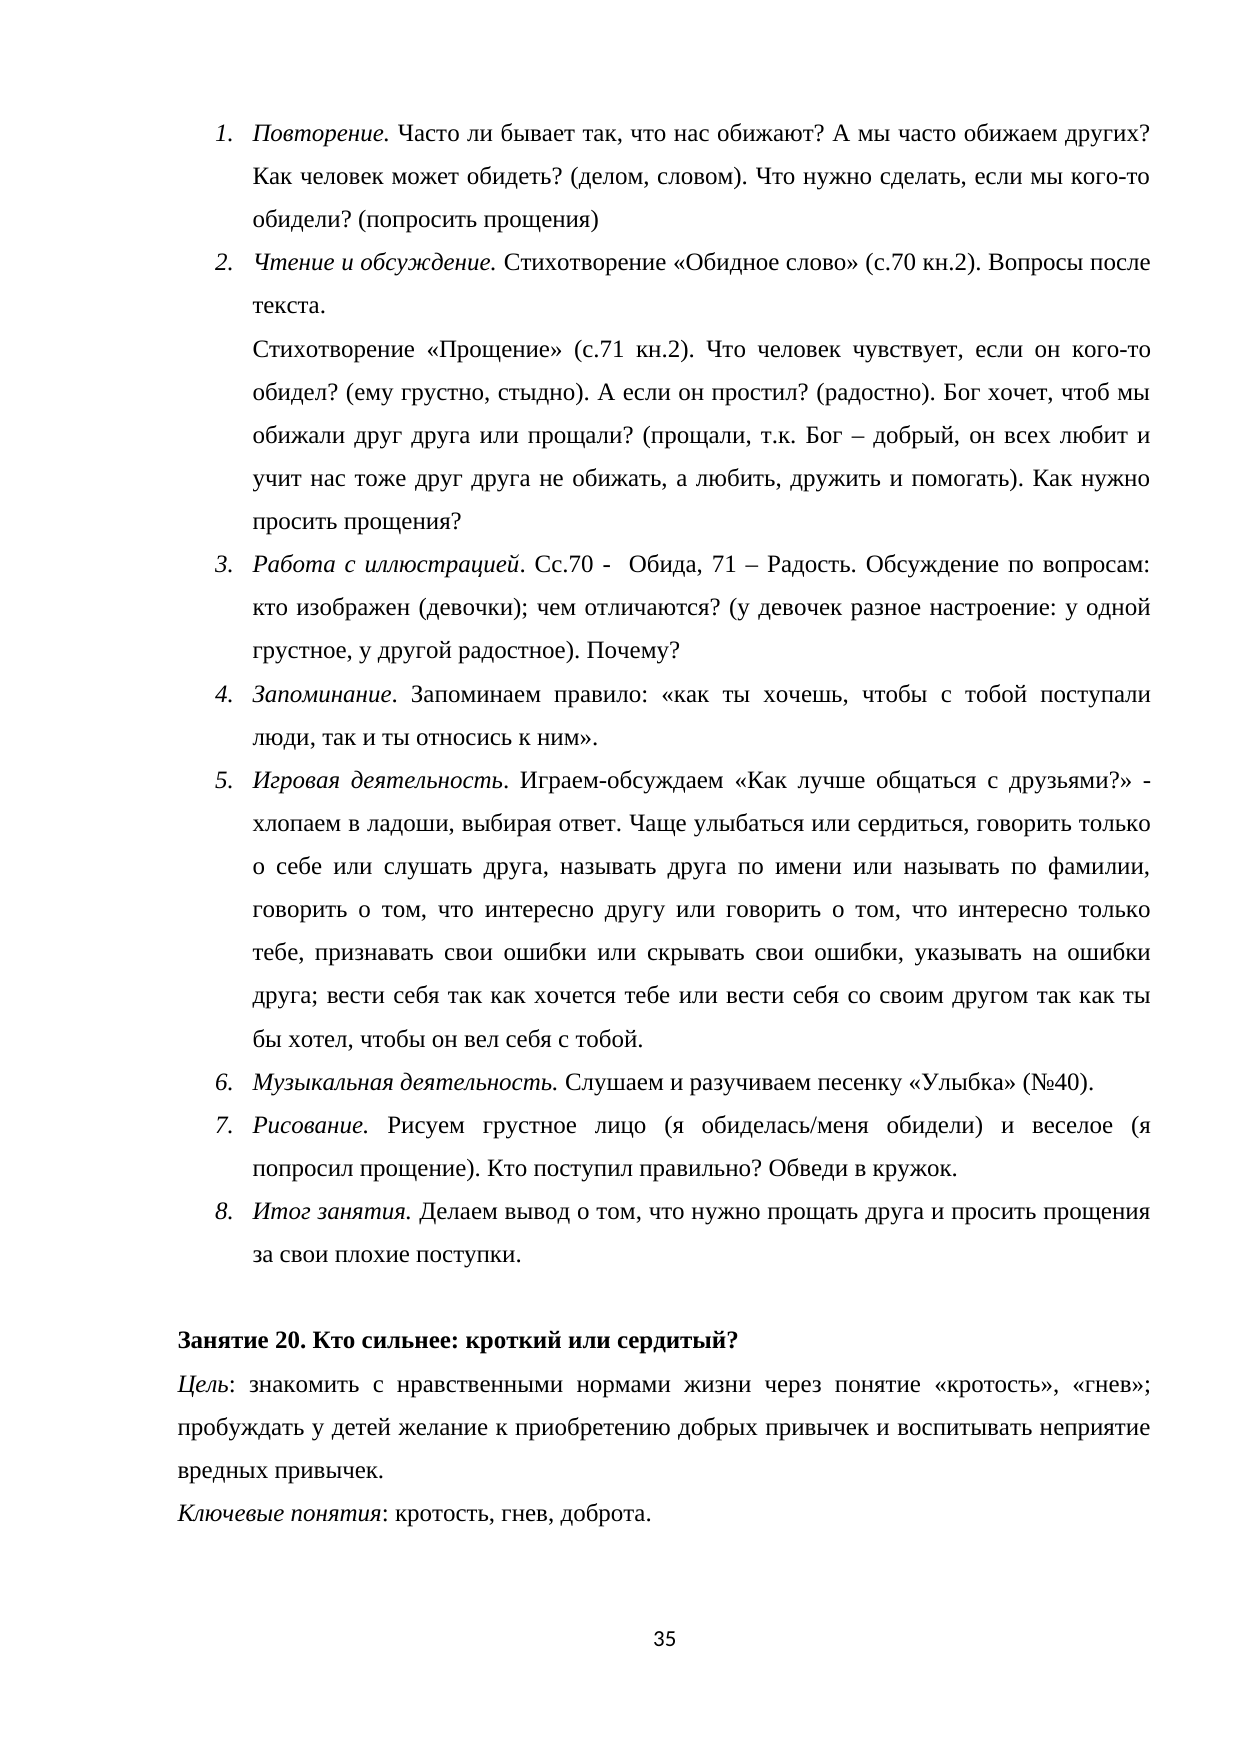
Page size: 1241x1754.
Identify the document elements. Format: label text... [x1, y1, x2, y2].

text Занятие 20. Кто сильнее: кроткий или сердитый? [177, 1326, 1152, 1354]
text Ключевые понятия: кротость, гнев, доброта. [177, 1498, 1152, 1527]
list Игровая деятельность. Играем-обсуждаем «Как лучше общаться с друзьями?» - хлопаем в ладоши, выбирая ответ. Чаще улыбаться или сердиться, говорить только о себе или слушать друга, называть друга по имени или называть по фамилии, говорить о том, что интересно другу или говорить о том, что интересно только тебе, признавать свои ошибки или скрывать свои ошибки, указывать на ошибки друга; вести себя так как хочется тебе или вести себя со своим другом так как ты бы хотел, чтобы он вел себя с тобой. [215, 765, 1152, 1052]
list Музыкальная деятельность. Слушаем и разучиваем песенку «Улыбка» (№40). [215, 1067, 1152, 1096]
text Цель: знакомить с нравственными нормами жизни через понятие «кротость», «гнев»; пробуждать у детей желание к приобретению добрых привычек и воспитывать неприятие вредных привычек. [177, 1369, 1152, 1484]
list Стихотворение «Прощение» (с.71 кн.2). Что человек чувствует, если он кого-то обидел? (ему грустно, стыдно). А если он простил? (радостно). Бог хочет, чтоб мы обижали друг друга или прощали? (прощали, т.к. Бог – добрый, он всех любит и учит нас тоже друг друга не обижать, а любить, дружить и помогать). Как нужно просить прощения? [252, 334, 1152, 535]
list Рисование. Рисуем грустное лицо (я обиделась/меня обидели) и веселое (я попросил прощение). Кто поступил правильно? Обведи в кружок. [215, 1110, 1152, 1182]
list Работа с иллюстрацией. Сс.70 - Обида, 71 – Радость. Обсуждение по вопросам: кто изображен (девочки); чем отличаются? (у девочек разное настроение: у одной грустное, у другой радостное). Почему? [215, 549, 1152, 664]
list Итог занятия. Делаем вывод о том, что нужно прощать друга и просить прощения за свои плохие поступки. [215, 1196, 1152, 1268]
list Повторение. Часто ли бывает так, что нас обижают? А мы часто обижаем других? Как человек может обидеть? (делом, словом). Что нужно сделать, если мы кого-то обидели? (попросить прощения) [215, 118, 1152, 233]
list Чтение и обсуждение. Стихотворение «Обидное слово» (с.70 кн.2). Вопросы после текста. [215, 247, 1152, 319]
list Запоминание. Запоминаем правило: «как ты хочешь, чтобы с тобой поступали люди, так и ты относись к ним». [215, 679, 1152, 751]
